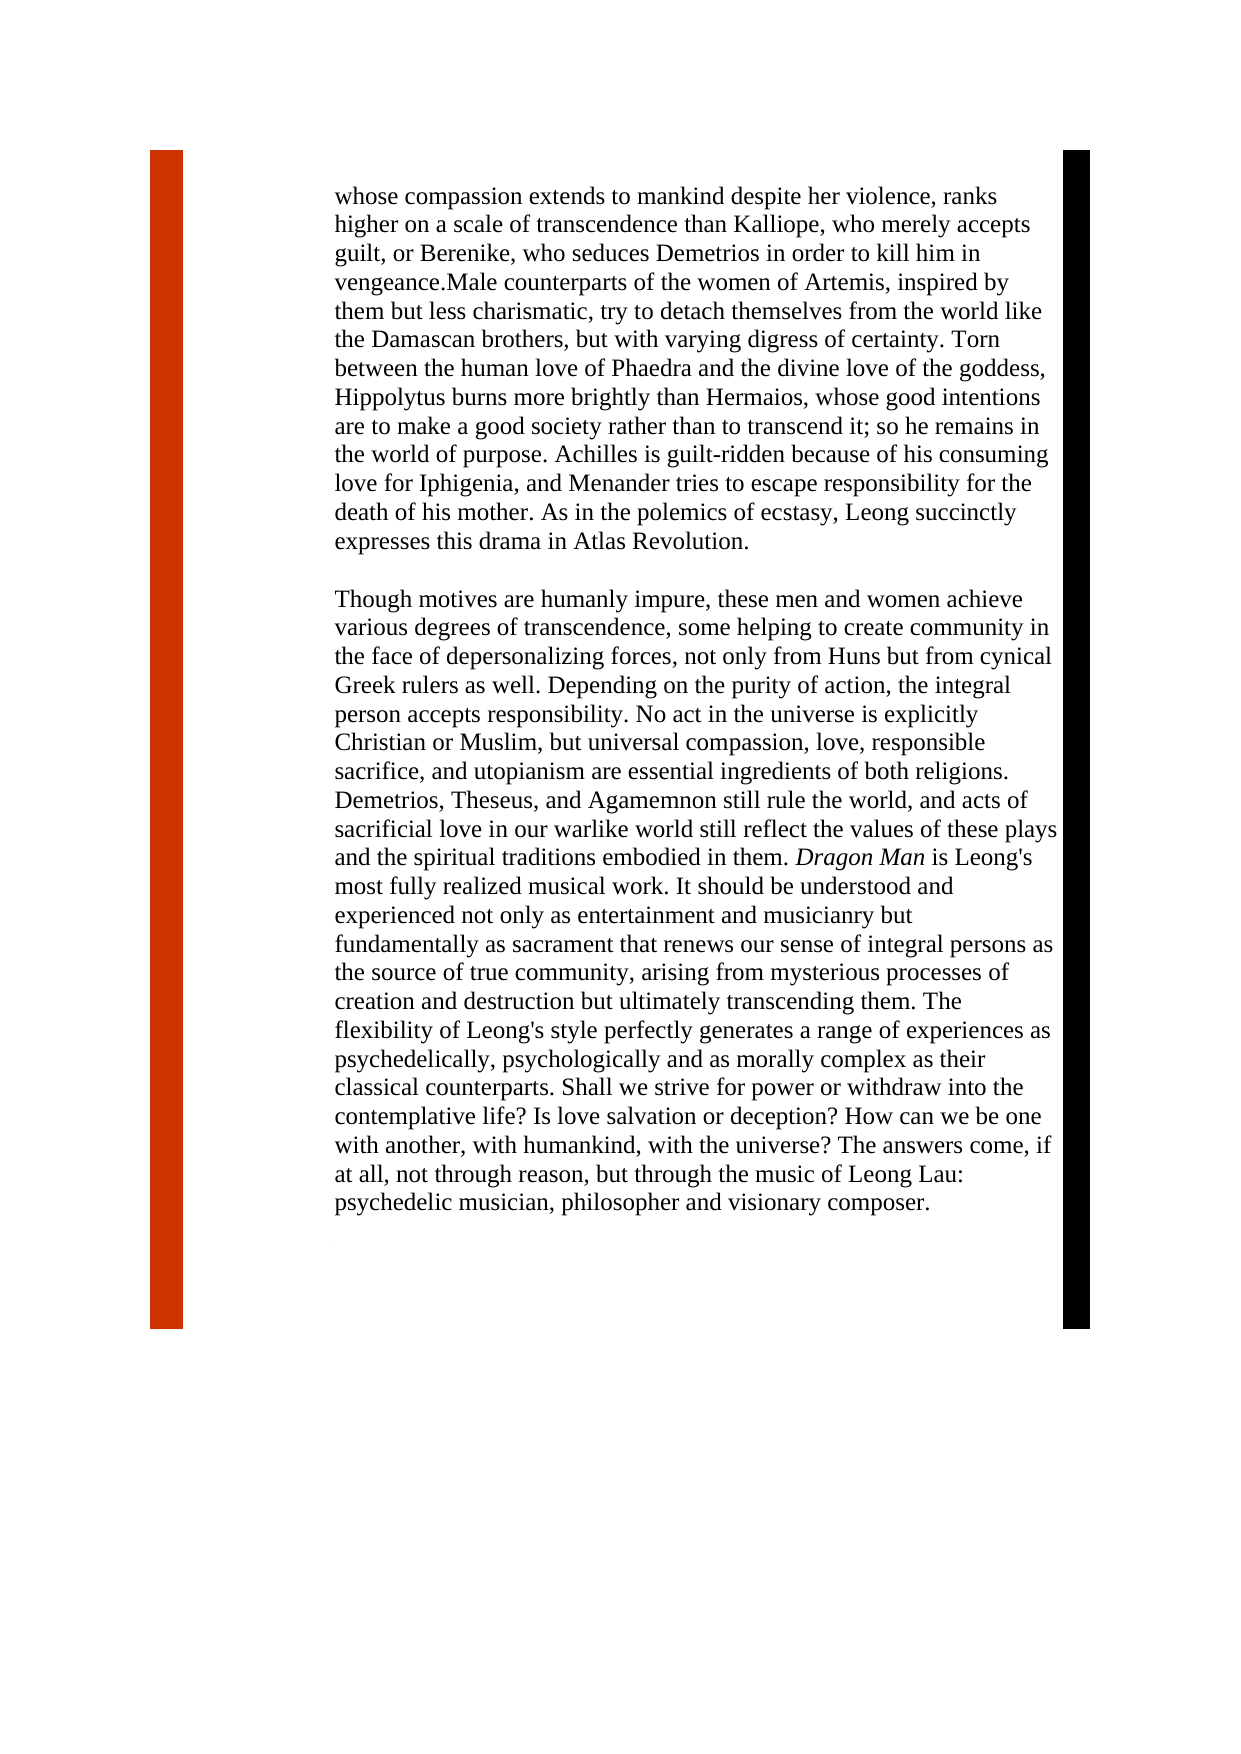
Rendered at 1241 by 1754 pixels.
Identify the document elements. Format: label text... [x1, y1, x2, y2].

table_cell . . . [150, 150, 183, 1329]
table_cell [183, 150, 1062, 1329]
table_cell .... [1063, 150, 1090, 1329]
